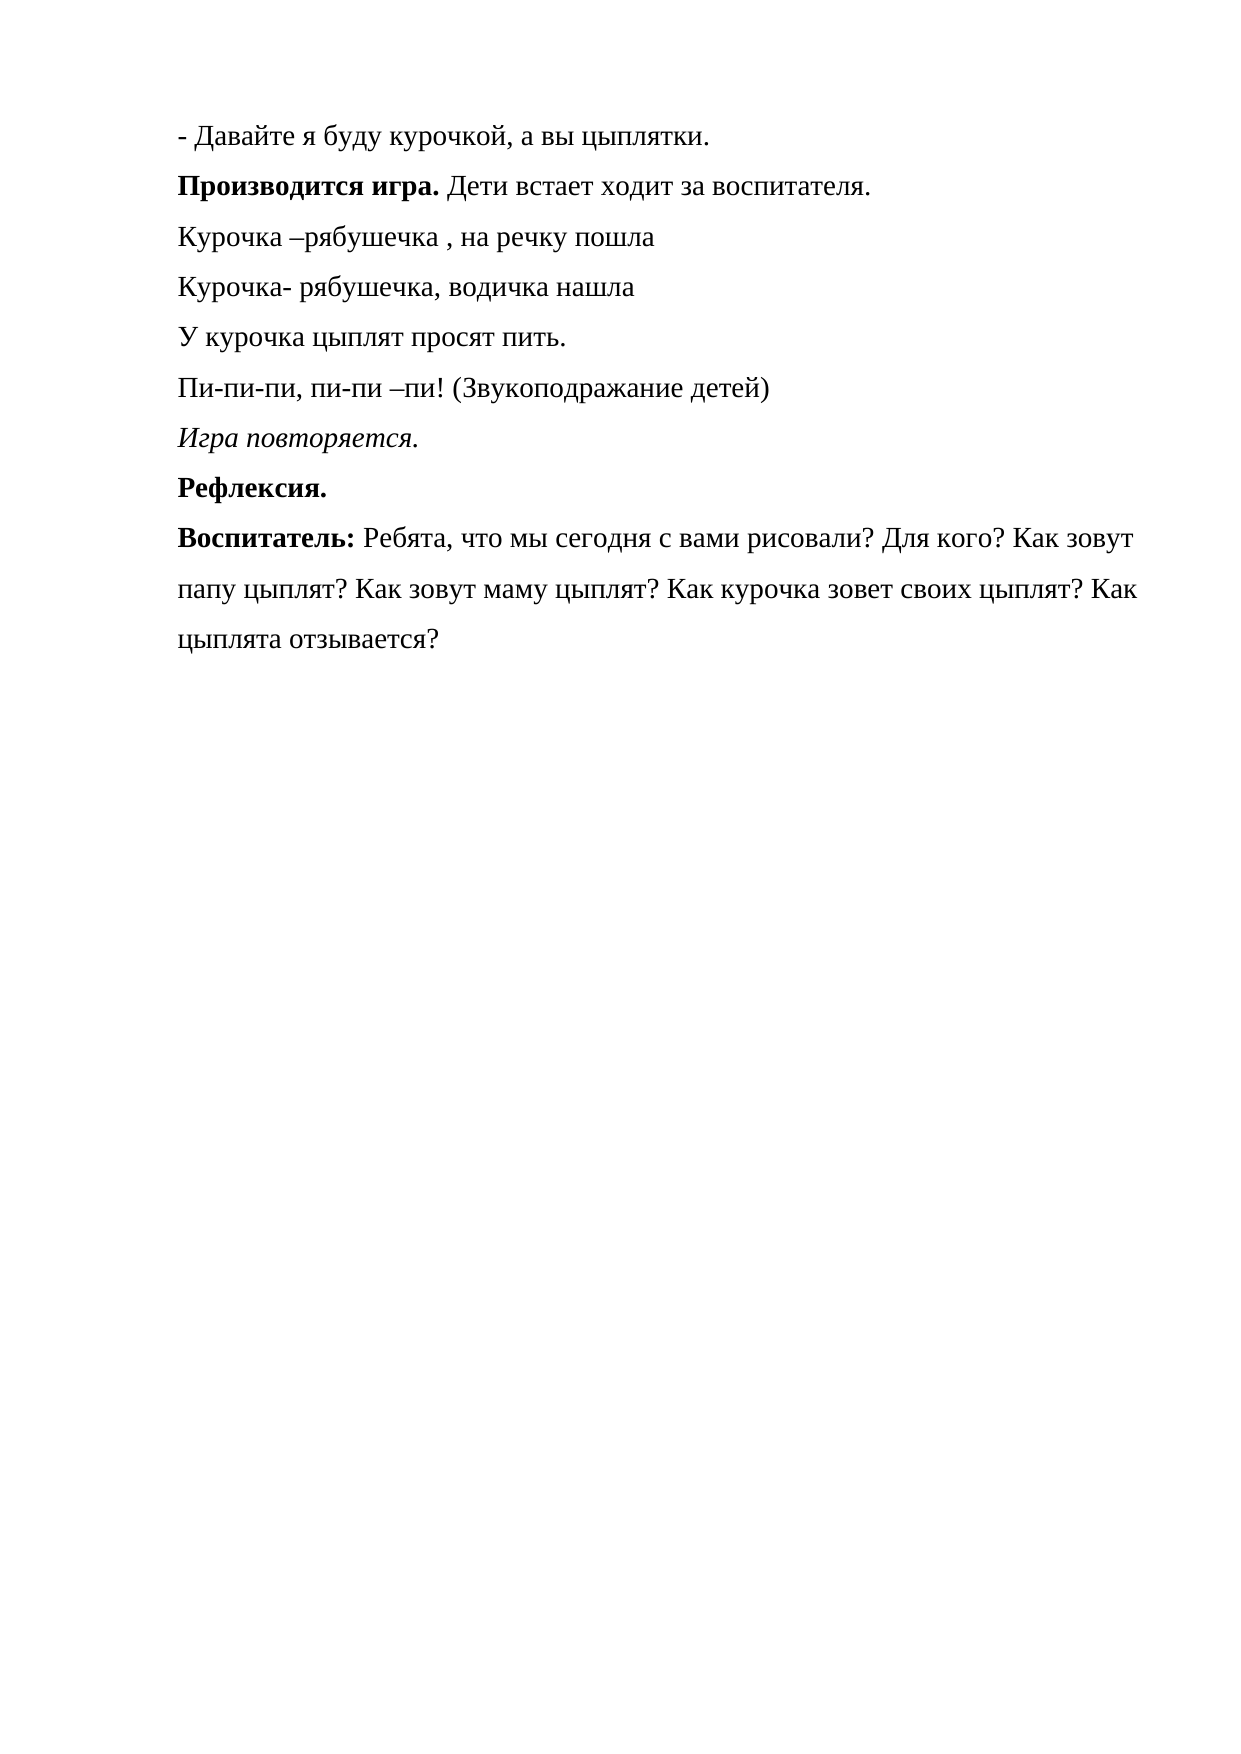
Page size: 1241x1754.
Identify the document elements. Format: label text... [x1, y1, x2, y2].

text Игра повторяется. Рефлексия. Воспитатель: Ребята, что мы сегодня с вами рисовали? Для кого? Как зовут папу цыплят? Как зовут маму цыплят? Как курочка зовет своих цыплят? Как цыплята отзывается? [177, 420, 1152, 655]
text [177, 118, 1152, 403]
